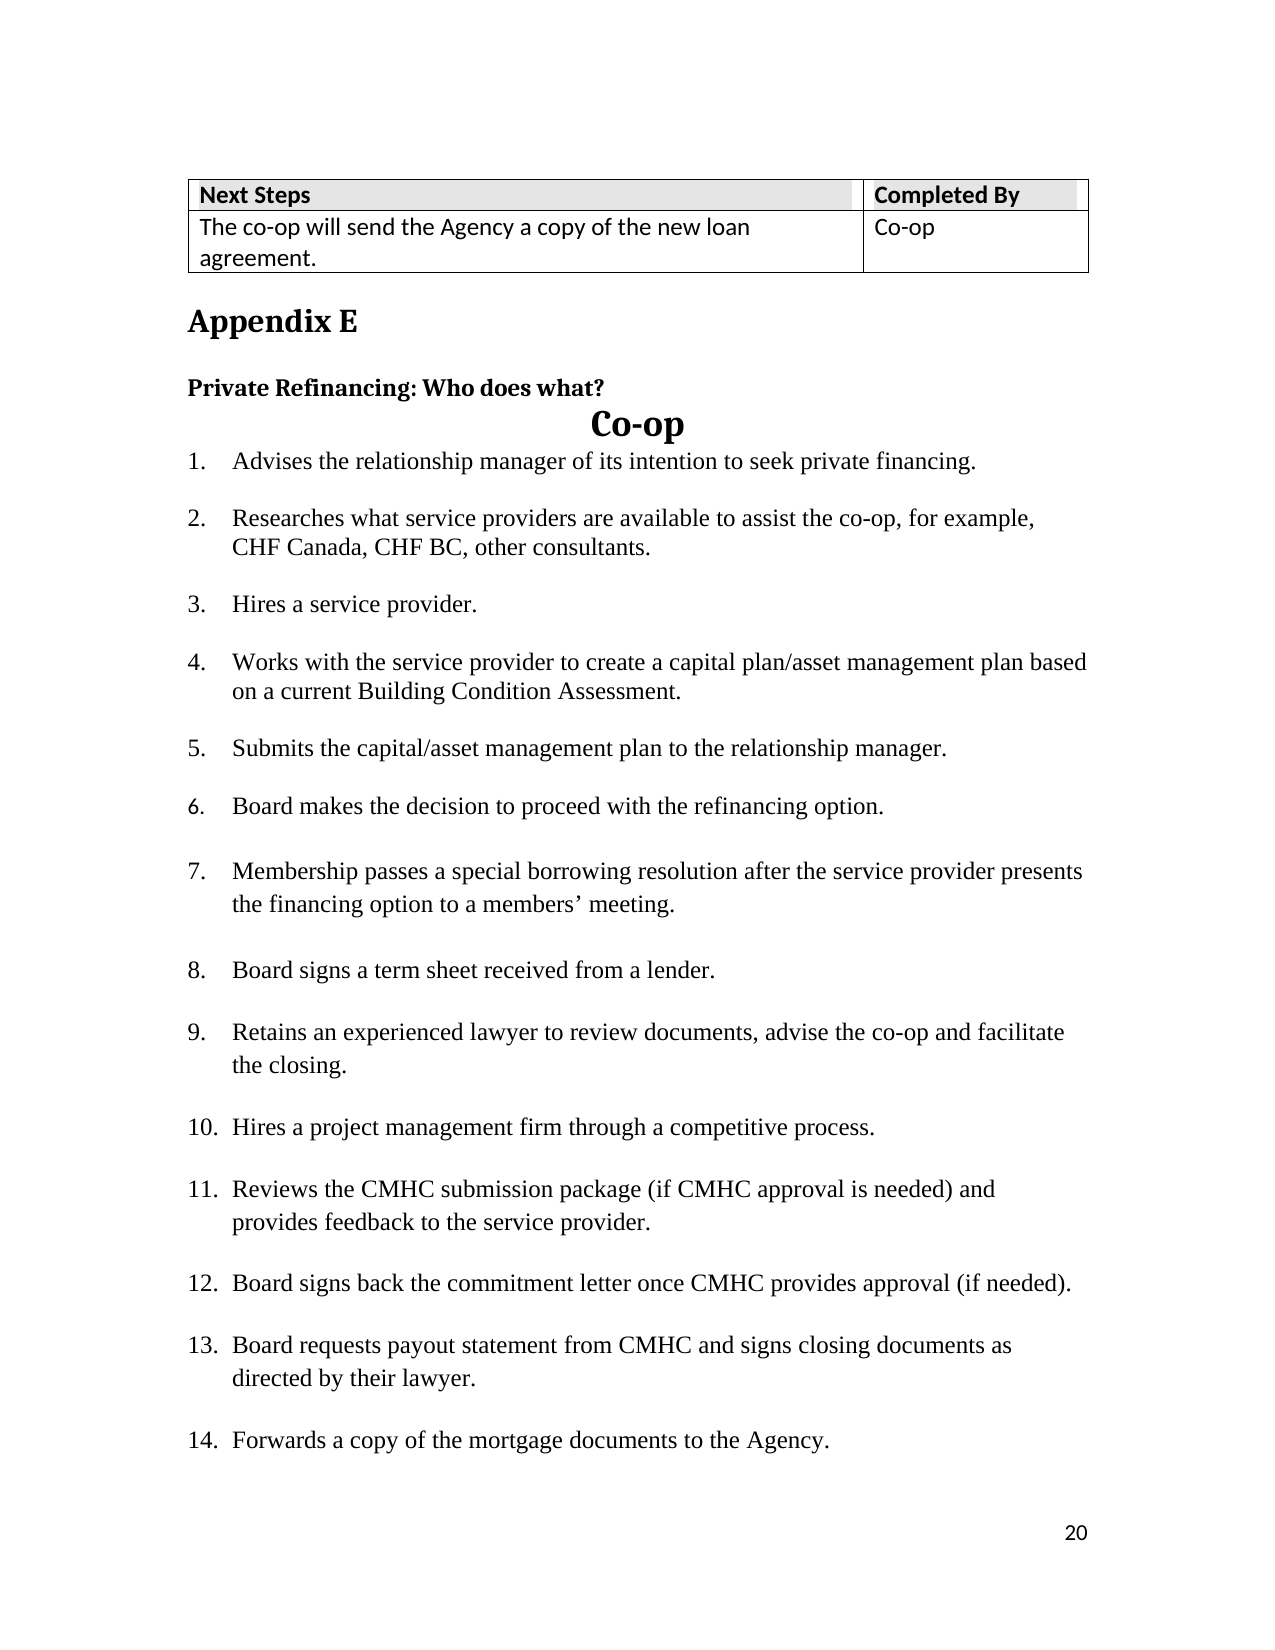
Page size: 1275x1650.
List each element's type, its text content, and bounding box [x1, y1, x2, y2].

list Forwards a copy of the mortgage documents to the Agency. [187, 1425, 1087, 1454]
list Membership passes a special borrowing resolution after the service provider presents the financing option to a members’ meeting. [187, 856, 1087, 918]
list Researches what service providers are available to assist the co-op, for example, CHF Canada, CHF BC, other consultants. [187, 503, 1087, 561]
list Advises the relationship manager of its intention to seek private financing. [187, 446, 1087, 474]
subtitle Appendix E [187, 302, 1087, 340]
list Retains an experienced lawyer to review documents, advise the co-op and facilitate the closing. [187, 1017, 1087, 1079]
list Submits the capital/asset management plan to the relationship manager. [187, 733, 1087, 762]
list Board signs back the commitment letter once CMHC provides approval (if needed). [187, 1268, 1087, 1297]
subtitle Co-op [187, 403, 1087, 446]
list Works with the service provider to create a capital plan/asset management plan based on a current Building Condition Assessment. [187, 647, 1087, 704]
list Board signs a term sheet received from a lender. [187, 955, 1087, 984]
table_cell The co-op will send the Agency a copy of the new loan agreement. [189, 211, 863, 272]
list Reviews the CMHC submission package (if CMHC approval is needed) and provides feedback to the service provider. [187, 1174, 1087, 1235]
list Board requests payout statement from CMHC and signs closing documents as directed by their lawyer. [187, 1330, 1087, 1392]
list Hires a project management firm through a competitive process. [187, 1112, 1087, 1141]
list Hires a service provider. [187, 589, 1087, 618]
table_cell Co-op [864, 211, 1088, 272]
list Board makes the decision to proceed with the refinancing option. [187, 791, 1087, 820]
subtitle Private Refinancing: Who does what? [187, 374, 1087, 403]
